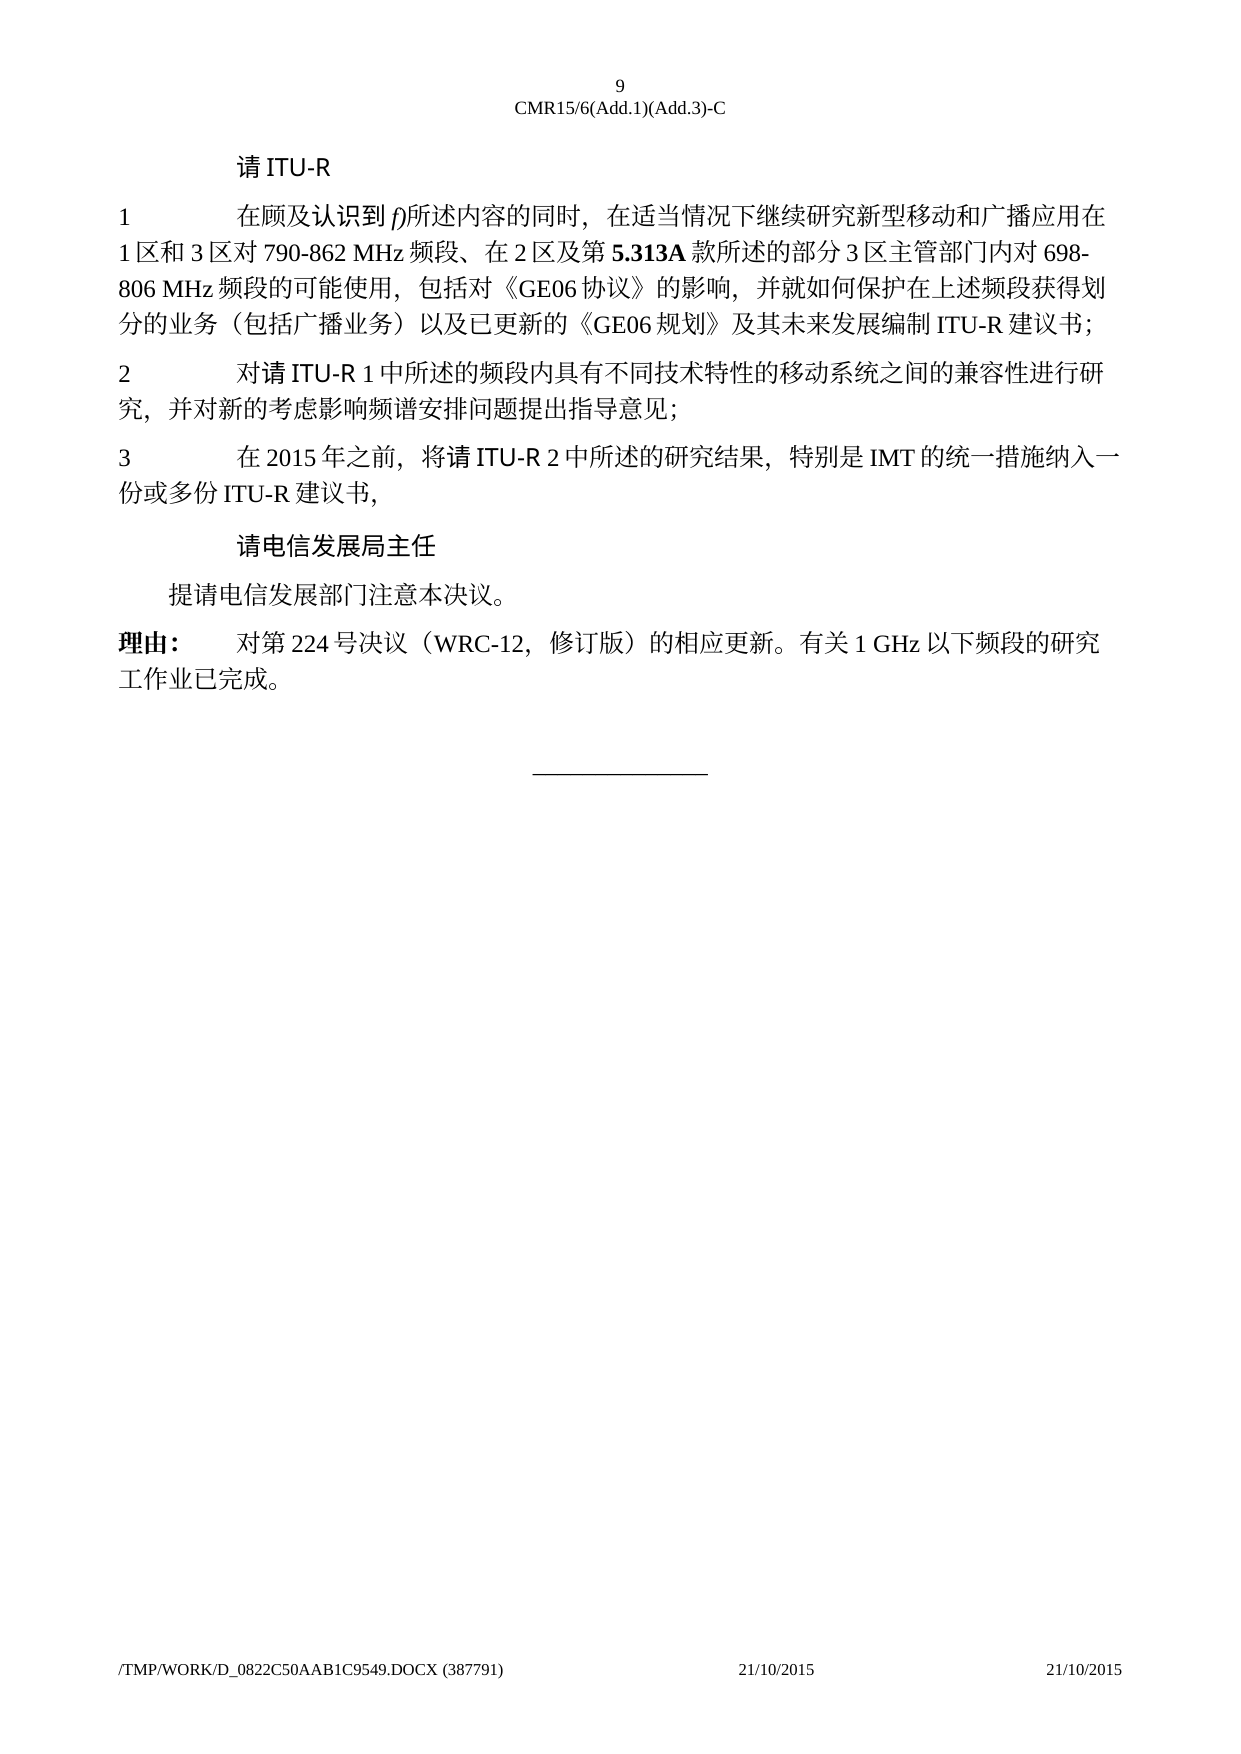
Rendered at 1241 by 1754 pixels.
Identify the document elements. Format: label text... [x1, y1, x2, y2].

text 请电信发展局主任 [236, 527, 1122, 563]
text ______________ [118, 749, 1122, 778]
text 理由： 对第224号决议（WRC-12，修订版）的相应更新。有关1 GHz以下频段的研究工作业已完成。 [118, 624, 1122, 696]
text 提请电信发展部门注意本决议。 [118, 575, 1122, 611]
